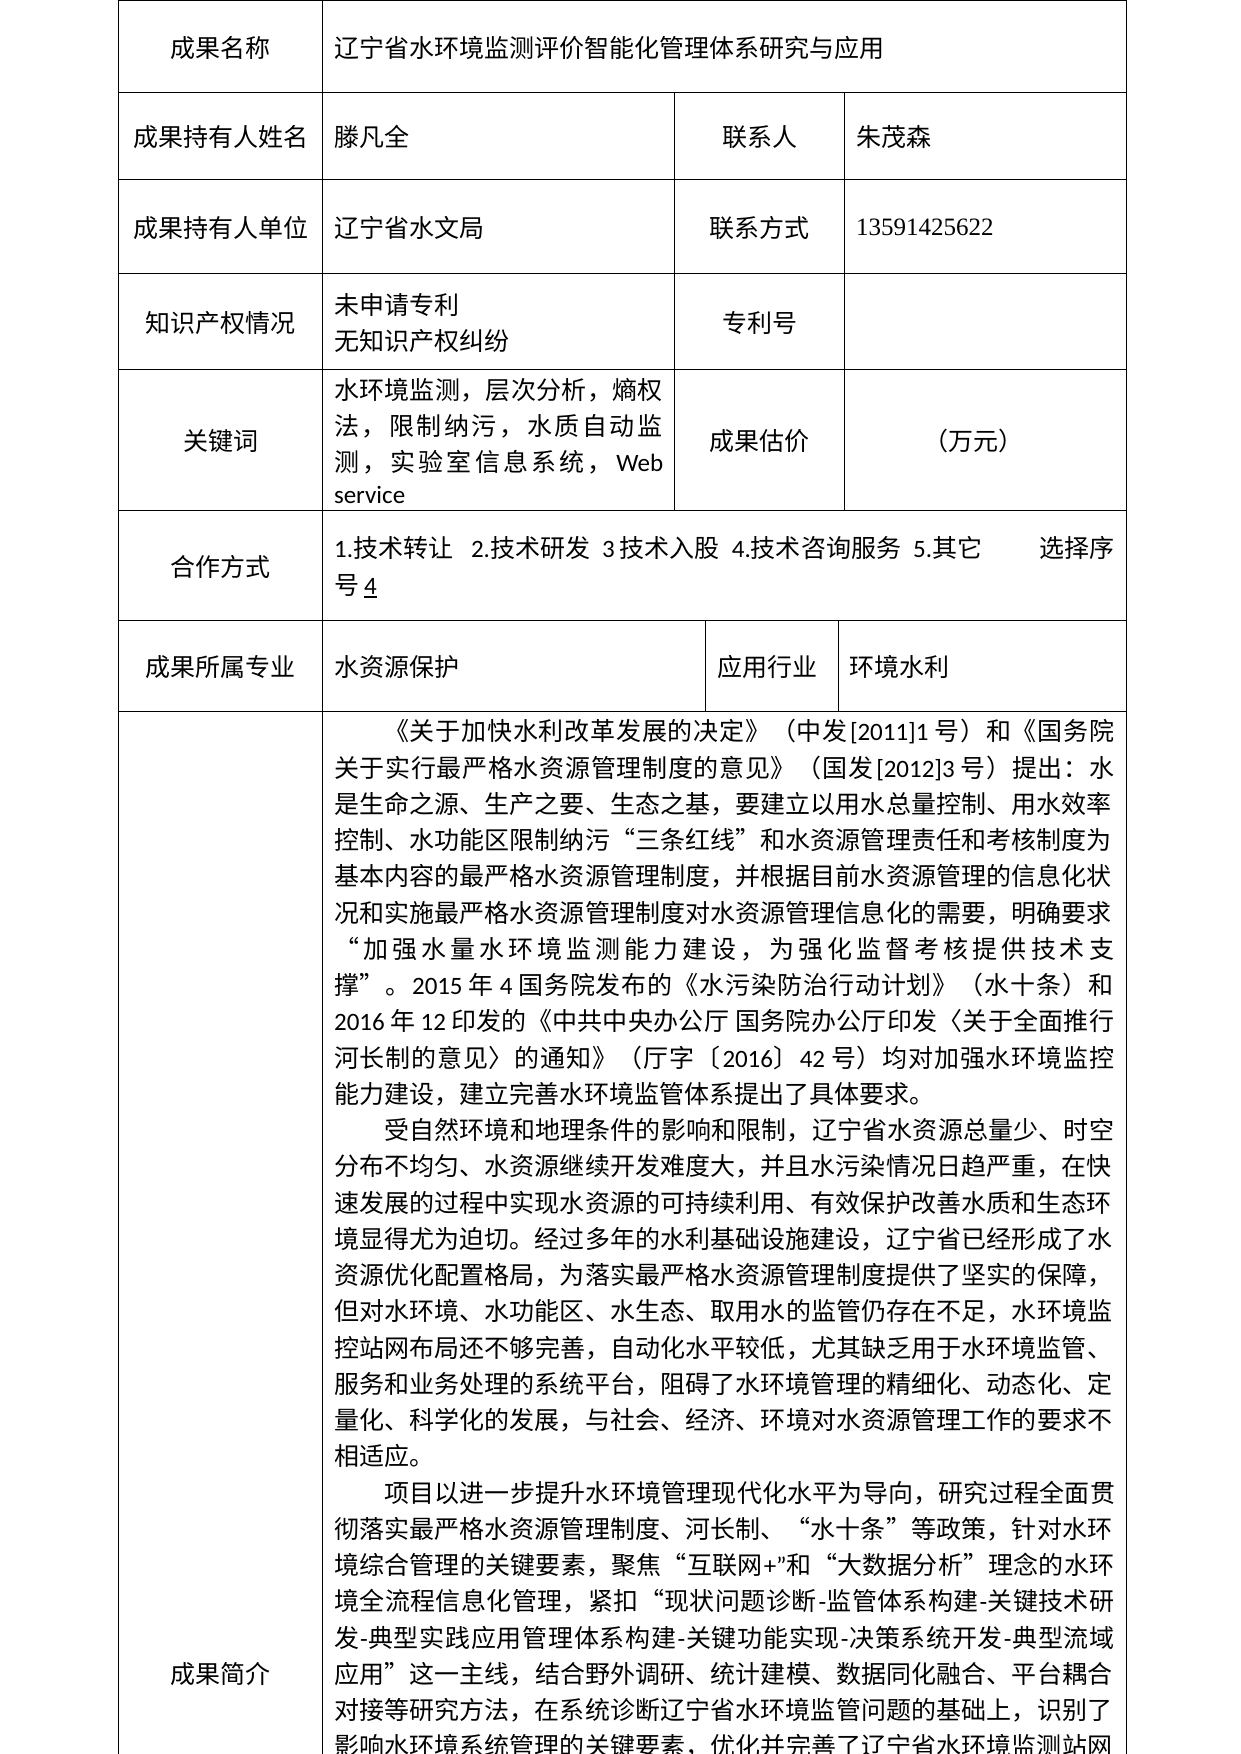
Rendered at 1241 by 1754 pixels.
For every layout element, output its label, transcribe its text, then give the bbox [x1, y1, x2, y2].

table_cell 《关于加快水利改革发展的决定》（中发[2011]1号）和《国务院关于实行最严格水资源管理制度的意见》（国发[2012]3号）提出：水是生命之源、生产之要、生态之基，要建立以用水总量控制、用水效率控制、水功能区限制纳污“三条红线”和水资源管理责任和考核制度为基本内容的最严格水资源管理制度，并根据目前水资源管理的信息化状况和实施最严格水资源管理制度对水资源管理信息化的需要，明确要求“加强水量水环境监测能力建设，为强化监督考核提供技术支撑”。2015年4国务院发布的《水污染防治行动计划》（水十条）和2016年12印发的《中共中央办公厅 国务院办公厅印发〈关于全面推行河长制的意见〉的通知》（厅字〔2016〕42号）均对加强水环境监控能力建设，建立完善水环境监管体系提出了具体要求。 受自然环境和地理条件的影响和限制，辽宁省水资源总量少、时空分布不均匀、水资源继续开发难度大，并且水污染情况日趋严重，在快速发展的过程中实现水资源的可持续利用、有效保护改善水质和生态环境显得尤为迫切。经过多年的水利基础设施建设，辽宁省已经形成了水资源优化配置格局，为落实最严格水资源管理制度提供了坚实的保障，但对水环境、水功能区、水生态、取用水的监管仍存在不足，水环境监控站网布局还不够完善，自动化水平较低，尤其缺乏用于水环境监管、服务和业务处理的系统平台，阻碍了水环境管理的精细化、动态化、定量化、科学化的发展，与社会、经济、环境对水资源管理工作的要求不相适应。 项目以进一步提升水环境管理现代化水平为导向，研究过程全面贯彻落实最严格水资源管理制度、河长制、“水十条”等政策，针对水环境综合管理的关键要素，聚焦“互联网+”和“大数据分析”理念的水环境全流程信息化管理，紧扣“现状问题诊断-监管体系构建-关键技术研发-典型实践应用管理体系构建-关键功能实现-决策系统开发-典型流域应用”这一主线，结合野外调研、统计建模、数据同化融合、平台耦合对接等研究方法，在系统诊断辽宁省水环境监管问题的基础上，识别了影响水环境系统管理的关键要素，优化并完善了辽宁省水环境监测站网布局，提高了水环境自动在线监测水平，整合了开展多重业务的功能需求，构建了辽宁省水环境综合监控决策支持系统，实现了“取样-检测-分析-传输” 全流程覆盖及信息的计算机终端和手机终端实时显示，构建了水环境多层级管理体系。 针对辽宁省水环境监测评价工作中存在的问题，项目开展了水环境监控站网优化布局，水功能区限制纳污考核指标体系研究及水环境监控管理信息系统平台开发。取得如下创新性成果： （1）首次采用层次分析法和熵权法，对水环境监测站网进行了评估，优化构建了涵盖水生态、地表水、地下水、饮用水源的辽宁省水环境监测站网。 （2）运用水污染物扩散模型，构建了辽宁省水功能区限制纳污考核管理指标体系，为水资源限制纳污红线管理提供了技术支撑，具有创新性。 （3）基于Web Service技术，研发出了集实验室信息管理、水质自动在线监测、水功能区限制纳污管理及移动端综合信息服务等功能模块于一体的水环境智能化管理信息系统。 项目研究成果已在最严格水资源管理制度考核、国家水体污染治理重大专项等重点工作中得到应用，提高了水环境监测信息化水平，但对海量水环境监测数据的利用仍然存在不足，比如采用水质数学模型和多因子回归方法，建立水体水资源质量与其相关影响因素之间的关系，尤其需要考虑动态水量的变化情况，进行分析评价和预测。随着大数据技术和云计算技术的不断发展，这方面的研究会越来越受到重视，也许基于本项目的数据资源开发的服务最终所带来的效益可能远远超过应用本项目研究成果而产生的直接利益，这也是大数据时代的一个重要特征。 [323, 712, 1126, 1754]
table_cell 关键词 [119, 370, 322, 509]
table_cell 成果持有人姓名 [119, 93, 322, 179]
table_cell 知识产权情况 [119, 274, 322, 369]
table_cell 1.技术转让 2.技术研发 3技术入股 4.技术咨询服务 5.其它 选择序号4 [323, 511, 1126, 620]
table_cell 未申请专利 无知识产权纠纷 [323, 274, 674, 369]
table_cell 环境水利 [839, 621, 1126, 711]
table_cell 专利号 [675, 274, 844, 369]
table_cell 水环境监测，层次分析，熵权法，限制纳污，水质自动监测，实验室信息系统，Web service [323, 370, 674, 509]
table_cell 辽宁省水文局 [323, 180, 674, 272]
table_header 辽宁省水环境监测评价智能化管理体系研究与应用 [323, 1, 1126, 92]
table_cell 滕凡全 [323, 93, 674, 179]
table_cell 成果估价 [675, 370, 844, 509]
table_cell 应用行业 [706, 621, 838, 711]
table_cell 成果所属专业 [119, 621, 322, 711]
table_cell 联系人 [675, 93, 844, 179]
table_cell 朱茂森 [845, 93, 1126, 179]
table_cell （万元） [845, 370, 1126, 509]
table_cell 水资源保护 [323, 621, 705, 711]
table_cell [845, 274, 1126, 369]
table_cell 13591425622 [845, 180, 1126, 272]
table_cell 成果持有人单位 [119, 180, 322, 272]
table_cell 联系方式 [675, 180, 844, 272]
table_header 成果名称 [119, 1, 322, 92]
table_cell 成果简介 [119, 712, 322, 1754]
table_cell 合作方式 [119, 511, 322, 620]
